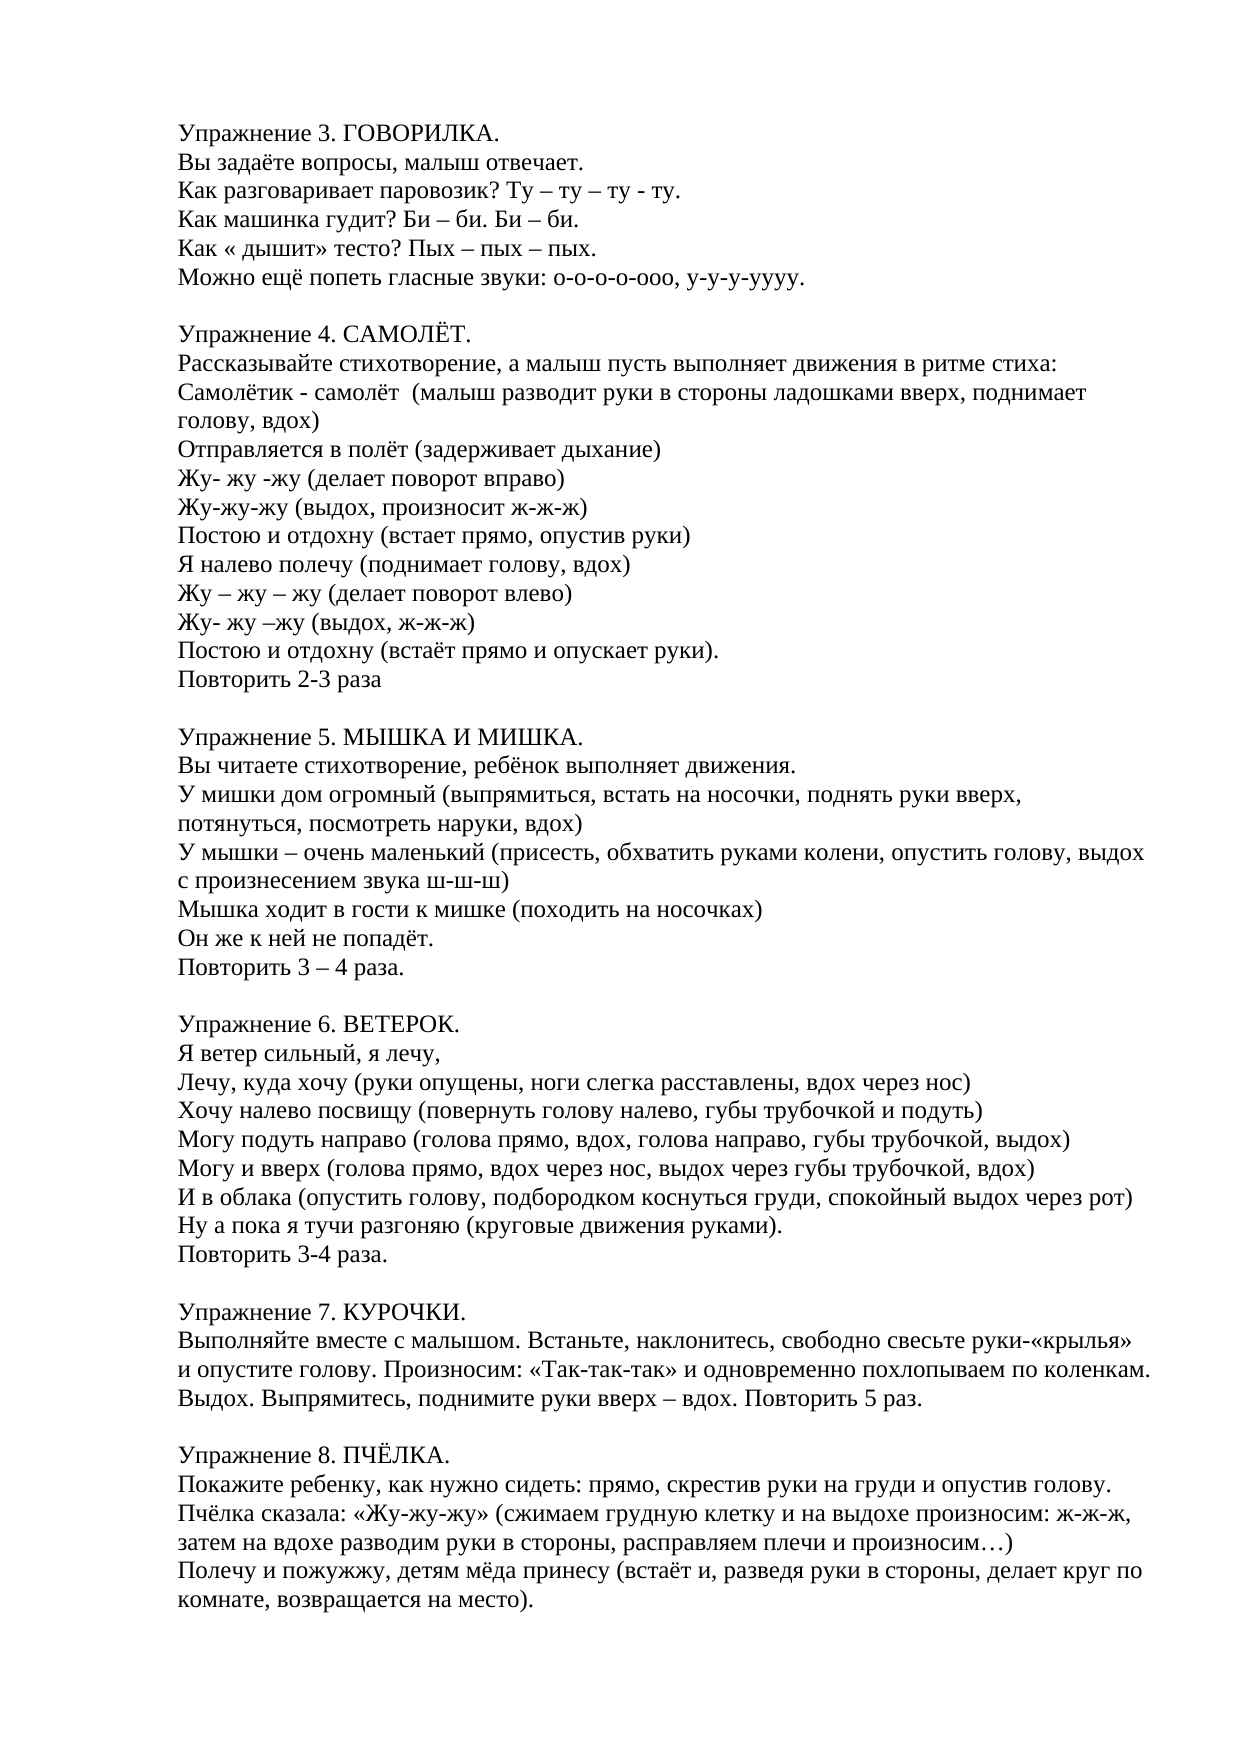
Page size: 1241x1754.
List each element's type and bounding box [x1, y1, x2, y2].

text [177, 118, 1152, 1613]
